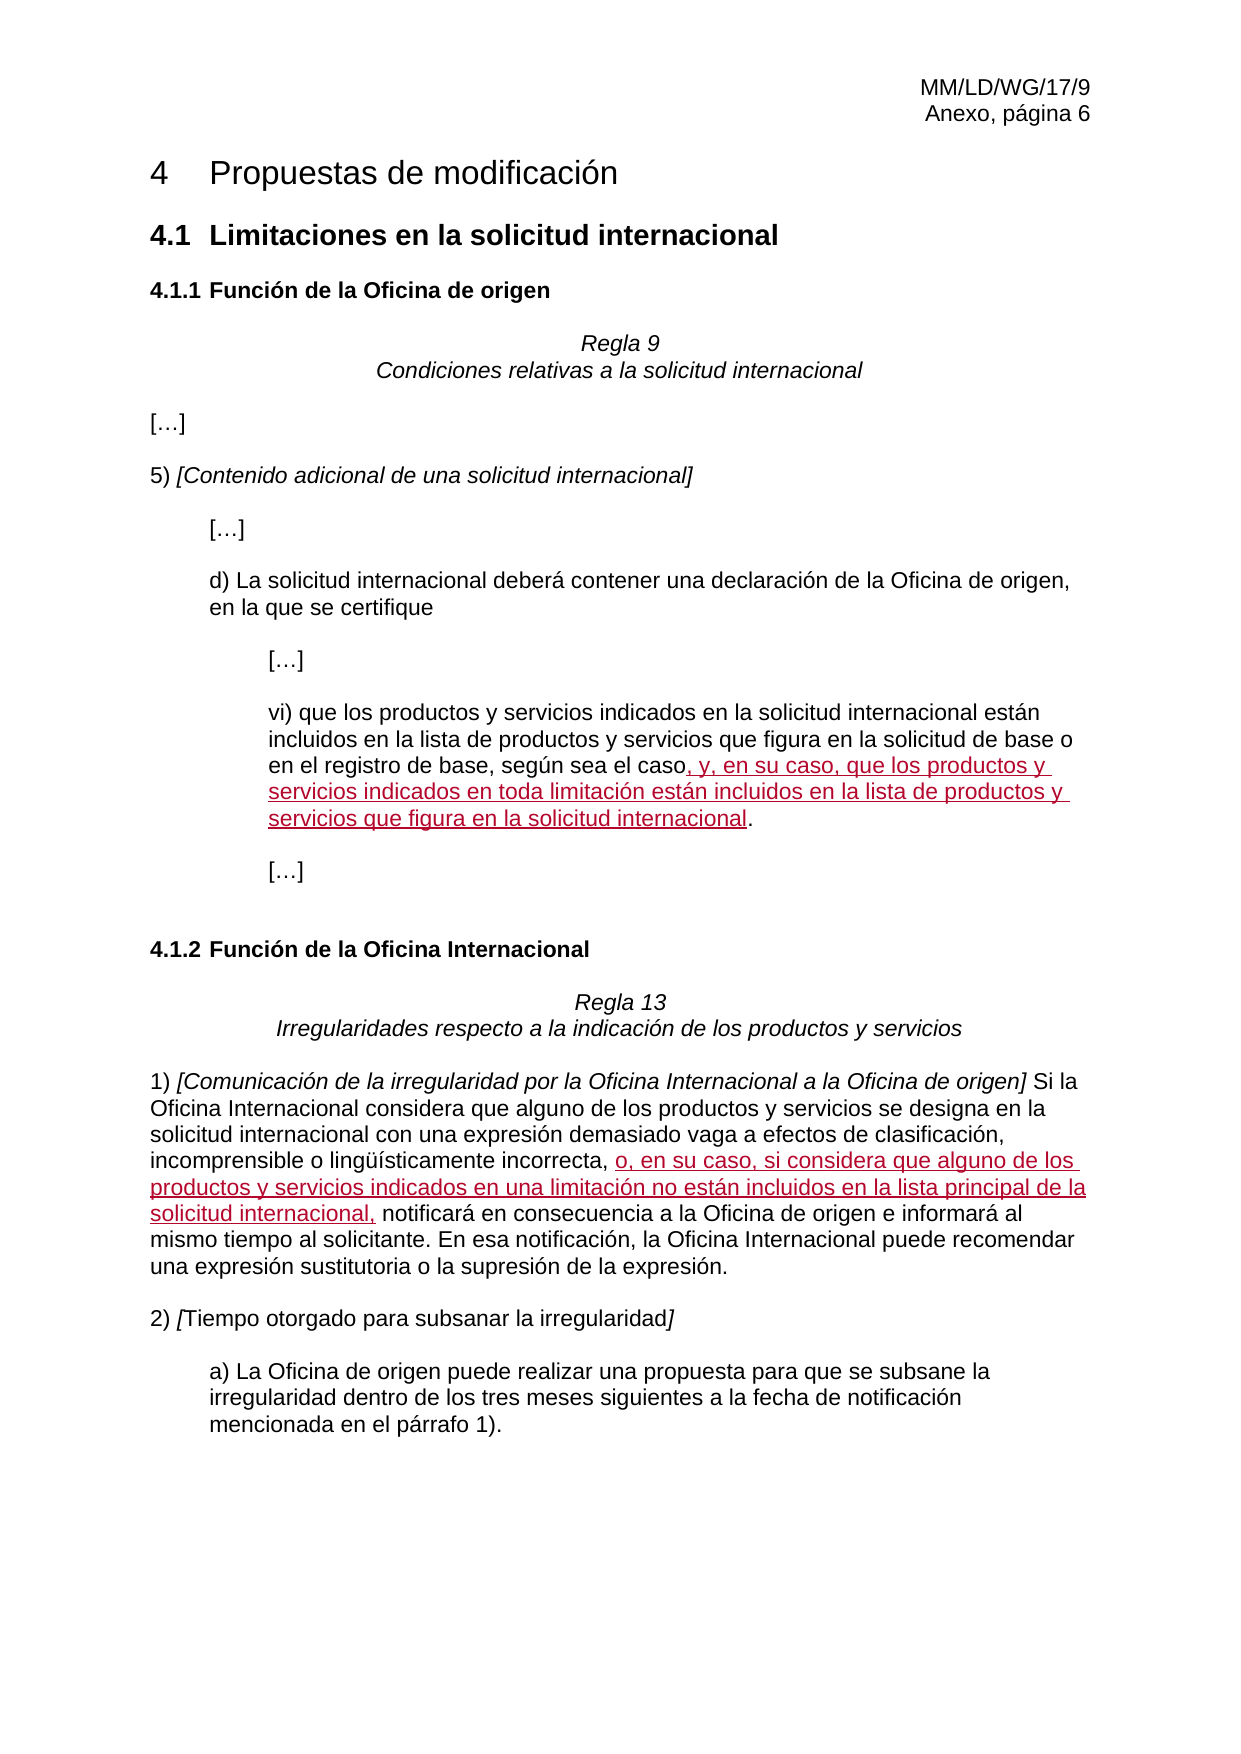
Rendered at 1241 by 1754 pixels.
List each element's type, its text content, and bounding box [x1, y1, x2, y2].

text Irregularidades respecto a la indicación de los productos y servicios [150, 1015, 1090, 1042]
text Condiciones relativas a la solicitud internacional [150, 357, 1090, 383]
text 4 Propuestas de modificación [150, 153, 1090, 191]
text vi) que los productos y servicios indicados en la solicitud internacional están incluidos en la lista de productos y servicios que figura en la solicitud de base o en el registro de base, según sea el caso, y, en su caso, que los productos y servicios indicados en toda limitación están incluidos en la lista de productos y servicios que figura en la solicitud internacional. [268, 699, 1090, 831]
text 4.1 Limitaciones en la solicitud internacional [150, 218, 1090, 251]
text 2) [Tiempo otorgado para subsanar la irregularidad] [150, 1305, 1090, 1332]
text Regla 9 [150, 330, 1090, 357]
text 4.1.2 Función de la Oficina Internacional [150, 936, 1090, 963]
text […] [150, 409, 1090, 436]
text 1) [Comunicación de la irregularidad por la Oficina Internacional a la Oficina de origen] Si la Oficina Internacional considera que alguno de los productos y servicios se designa en la solicitud internacional con una expresión demasiado vaga a efectos de clasificación, incomprensible o lingüísticamente incorrecta, o, en su caso, si considera que alguno de los productos y servicios indicados en una limitación no están incluidos en la lista principal de la solicitud internacional, notificará en consecuencia a la Oficina de origen e informará al mismo tiempo al solicitante. En esa notificación, la Oficina Internacional puede recomendar una expresión sustitutoria o la supresión de la expresión. [150, 1068, 1090, 1279]
text a) La Oficina de origen puede realizar una propuesta para que se subsane la irregularidad dentro de los tres meses siguientes a la fecha de notificación mencionada en el párrafo 1). [209, 1358, 1090, 1437]
text d) La solicitud internacional deberá contener una declaración de la Oficina de origen, en la que se certifique [209, 567, 1090, 620]
text 4.1.1 Función de la Oficina de origen [150, 277, 1090, 304]
text […] [150, 515, 1090, 541]
text […] [268, 646, 1090, 673]
text Regla 13 [150, 989, 1090, 1015]
text […] [268, 857, 1090, 884]
text 5) [Contenido adicional de una solicitud internacional] [150, 462, 1090, 488]
